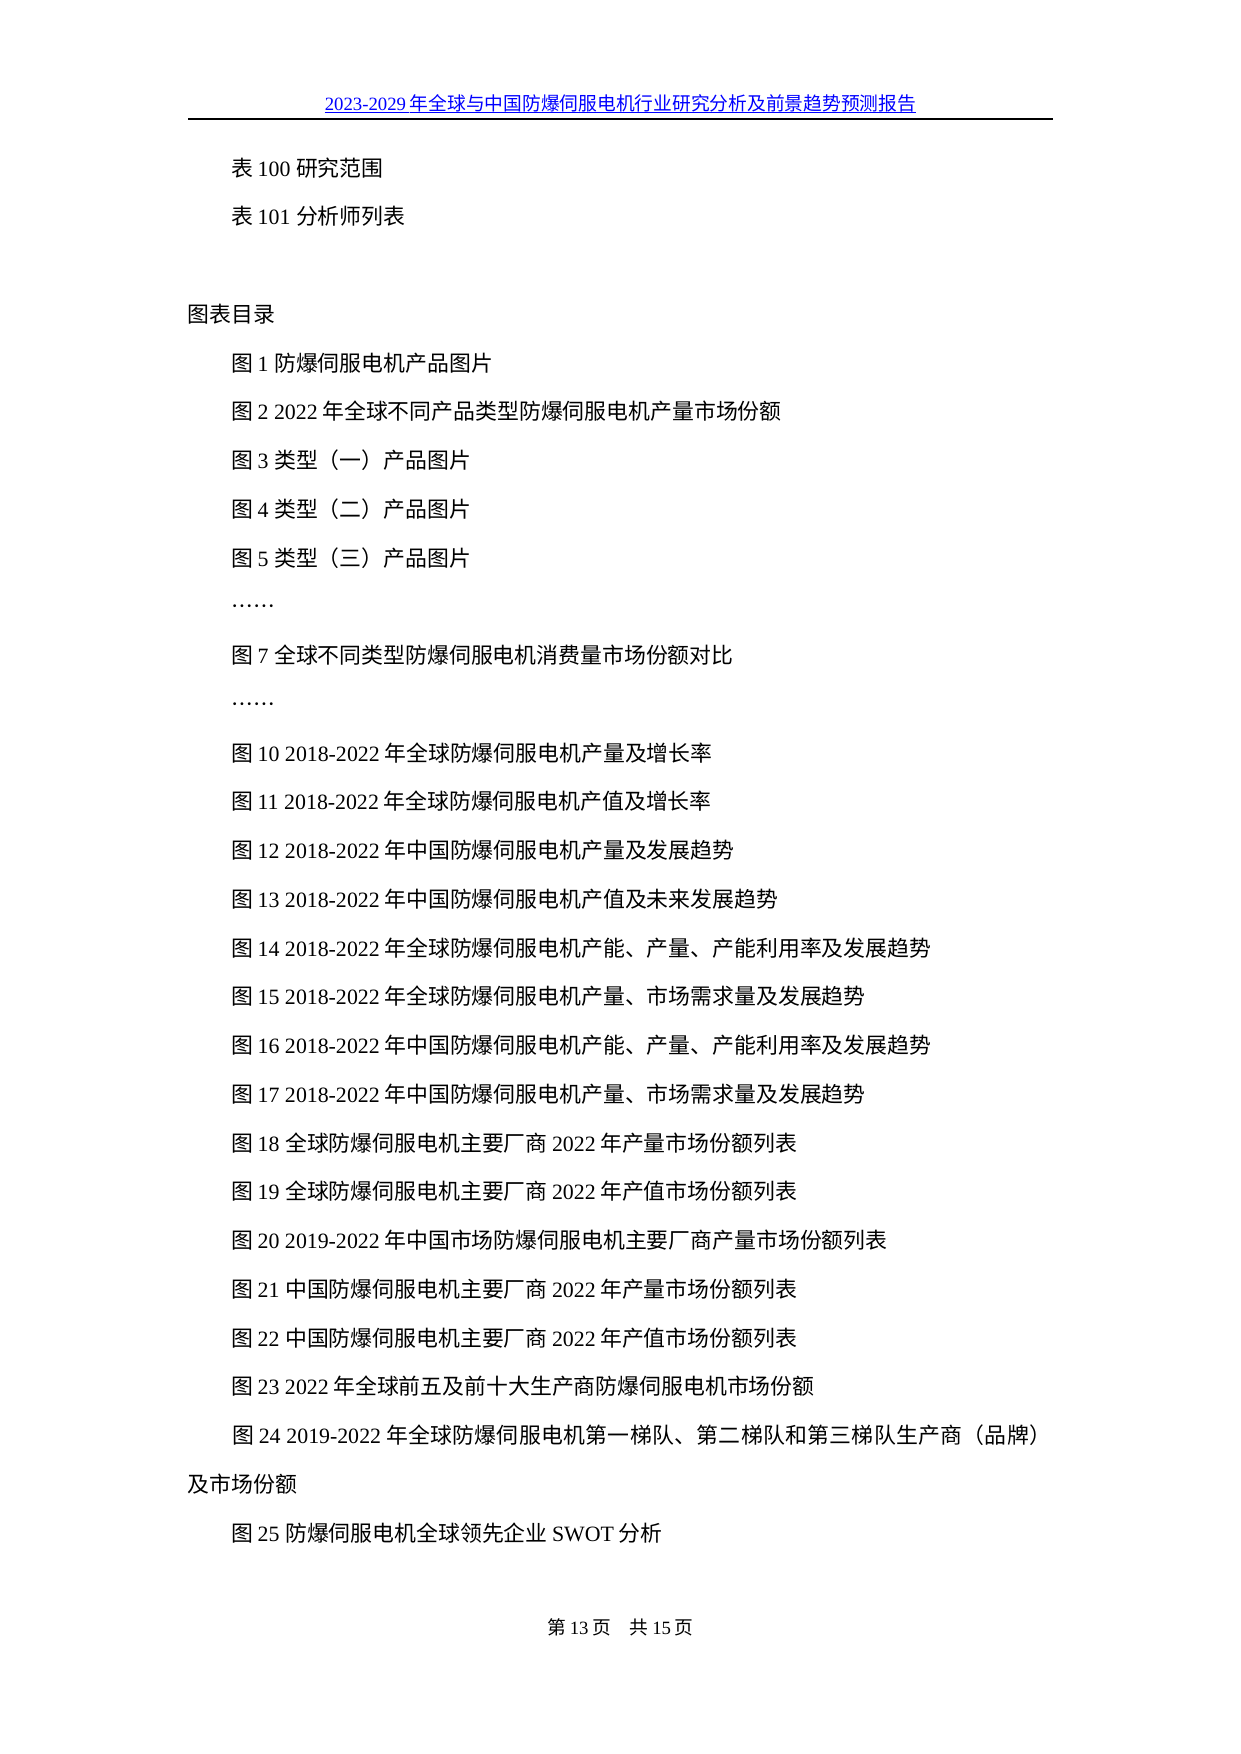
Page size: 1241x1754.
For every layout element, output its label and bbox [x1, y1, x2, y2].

text [187, 150, 1053, 1548]
